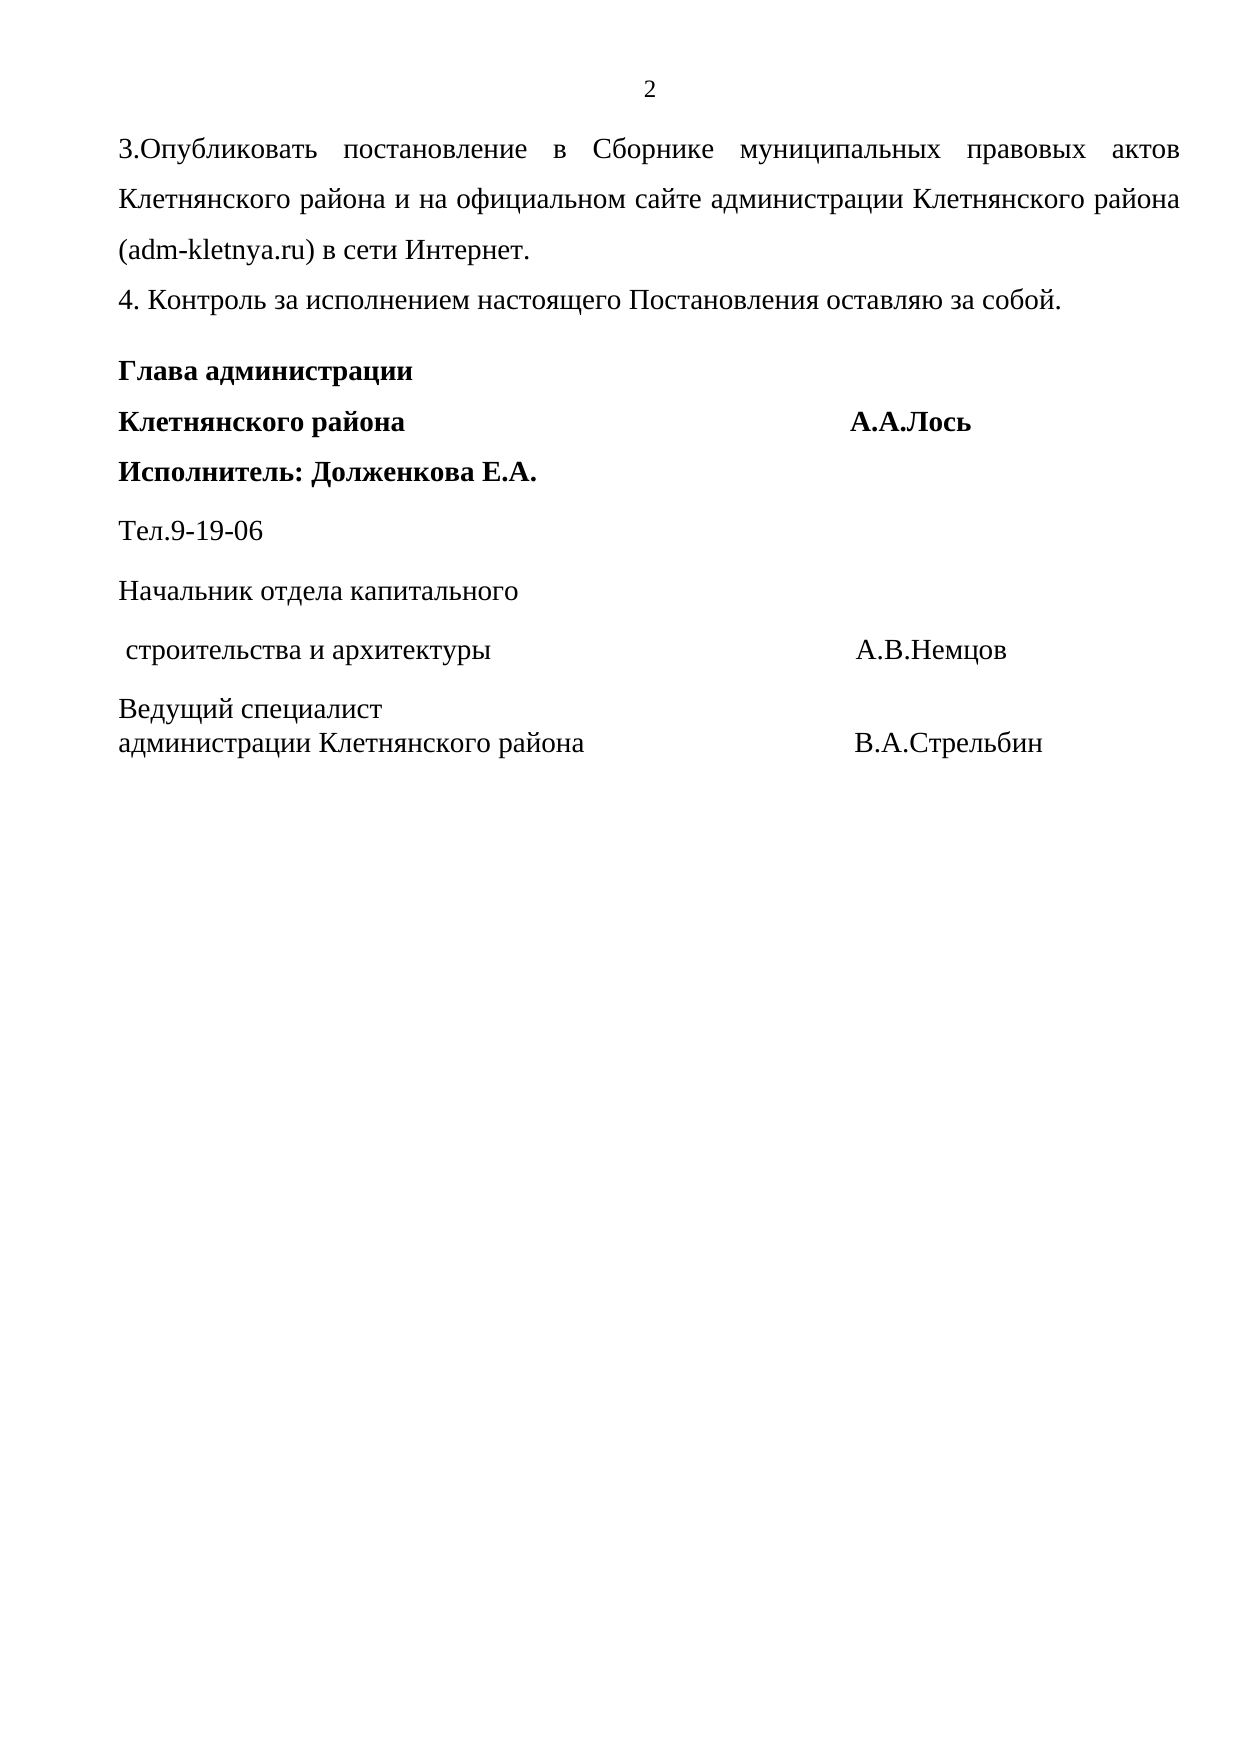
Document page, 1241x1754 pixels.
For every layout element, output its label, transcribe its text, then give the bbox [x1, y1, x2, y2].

text Ведущий специалист [118, 692, 1181, 725]
text 4. Контроль за исполнением настоящего Постановления оставляю за собой. [118, 282, 1181, 316]
text Исполнитель: Долженкова Е.А. [118, 454, 1181, 488]
text Начальник отдела капитального [118, 573, 1181, 606]
text Глава администрации [118, 353, 1181, 387]
text Клетнянского района А.А.Лось [118, 404, 1181, 437]
text Тел.9-19-06 [118, 513, 1181, 547]
text строительства и архитектуры А.В.Немцов [118, 632, 1181, 666]
text 3.Опубликовать постановление в Сборнике муниципальных правовых актов Клетнянского района и на официальном сайте администрации Клетнянского района (adm-kletnya.ru) в сети Интернет. [118, 131, 1181, 266]
text администрации Клетнянского района В.А.Стрельбин [118, 725, 1181, 759]
